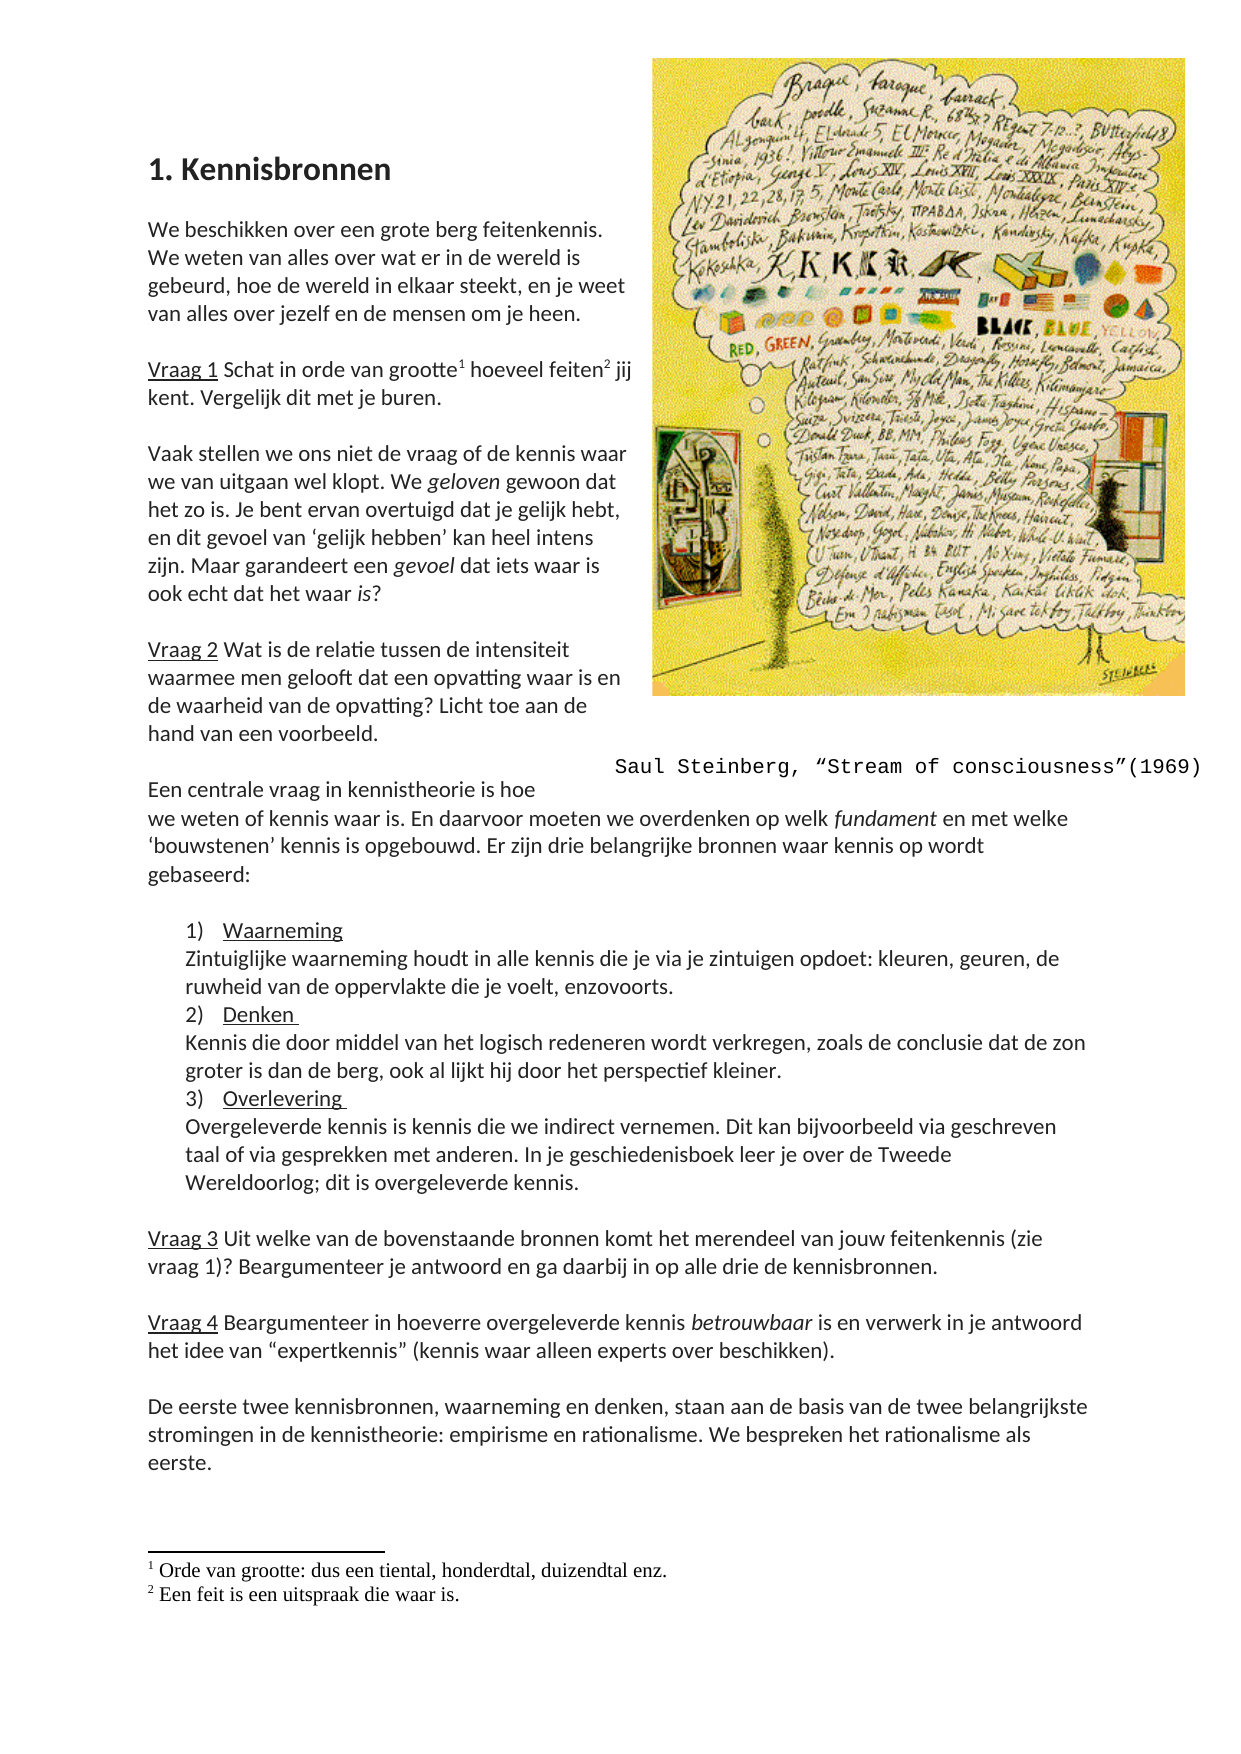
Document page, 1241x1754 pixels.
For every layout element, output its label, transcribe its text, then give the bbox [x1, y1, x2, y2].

text Vraag 3 Uit welke van de bovenstaande bronnen komt het merendeel van jouw feitenkennis (zie vraag 1)? Beargumenteer je antwoord en ga daarbij in op alle drie de kennisbronnen. [148, 1000, 1093, 1056]
list Denken [185, 776, 1093, 804]
text Vaak stellen we ons niet de vraag of de kennis waar we van uitgaan wel klopt. We geloven gewoon dat het zo is. Je bent ervan overtuigd dat je gelijk hebt, en dit gevoel van ‘gelijk hebben’ kan heel intens zijn. Maar garandeert een gevoel dat iets waar is ook echt dat het waar is? [148, 355, 1093, 439]
text Vraag 1 Schat in orde van grootte hoeveel feiten jij kent. Vergelijk dit met je buren. [148, 299, 1093, 327]
text Kennis die door middel van het logisch redeneren wordt verkregen, zoals de conclusie dat de zon groter is dan de berg, ook al lijkt hij door het perspectief kleiner. [185, 804, 1093, 860]
list Overlevering [185, 860, 1093, 888]
list Waarneming [185, 692, 1093, 719]
text Overgeleverde kennis is kennis die we indirect vernemen. Dit kan bijvoorbeeld via geschreven taal of via gesprekken met anderen. In je geschiedenisboek leer je over de Tweede Wereldoorlog; dit is overgeleverde kennis. [185, 888, 1093, 972]
text Zintuiglijke waarneming houdt in alle kennis die je via je zintuigen opdoet: kleuren, geuren, de ruwheid van de oppervlakte die je voelt, enzovoorts. [185, 719, 1093, 776]
text We beschikken over een grote berg feitenkennis. We weten van alles over wat er in de wereld is gebeurd, hoe de wereld in elkaar steekt, en je weet van alles over jezelf en de mensen om je heen. [148, 215, 1093, 271]
text De eerste twee kennisbronnen, waarneming en denken, staan aan de basis van de twee belangrijkste stromingen in de kennistheorie: empirisme en rationalisme. We bespreken het rationalisme als eerste. [148, 1168, 1093, 1252]
text Een centrale vraag in kennistheorie is hoe we weten of kennis waar is. En daarvoor moeten we overdenken op welk fundament en met welke ‘bouwstenen’ kennis is opgebouwd. Er zijn drie belangrijke bronnen waar kennis op wordt gebaseerd: [148, 551, 1093, 663]
text Vraag 2 Wat is de relatie tussen de intensiteit waarmee men gelooft dat een opvatting waar is en de waarheid van de opvatting? Licht toe aan de hand van een voorbeeld. [148, 467, 1093, 523]
text 1. Kennisbronnen [148, 148, 1093, 188]
text Vraag 4 Beargumenteer in hoeverre overgeleverde kennis betrouwbaar is en verwerk in je antwoord het idee van “expertkennis” (kennis waar alleen experts over beschikken). [148, 1084, 1093, 1140]
